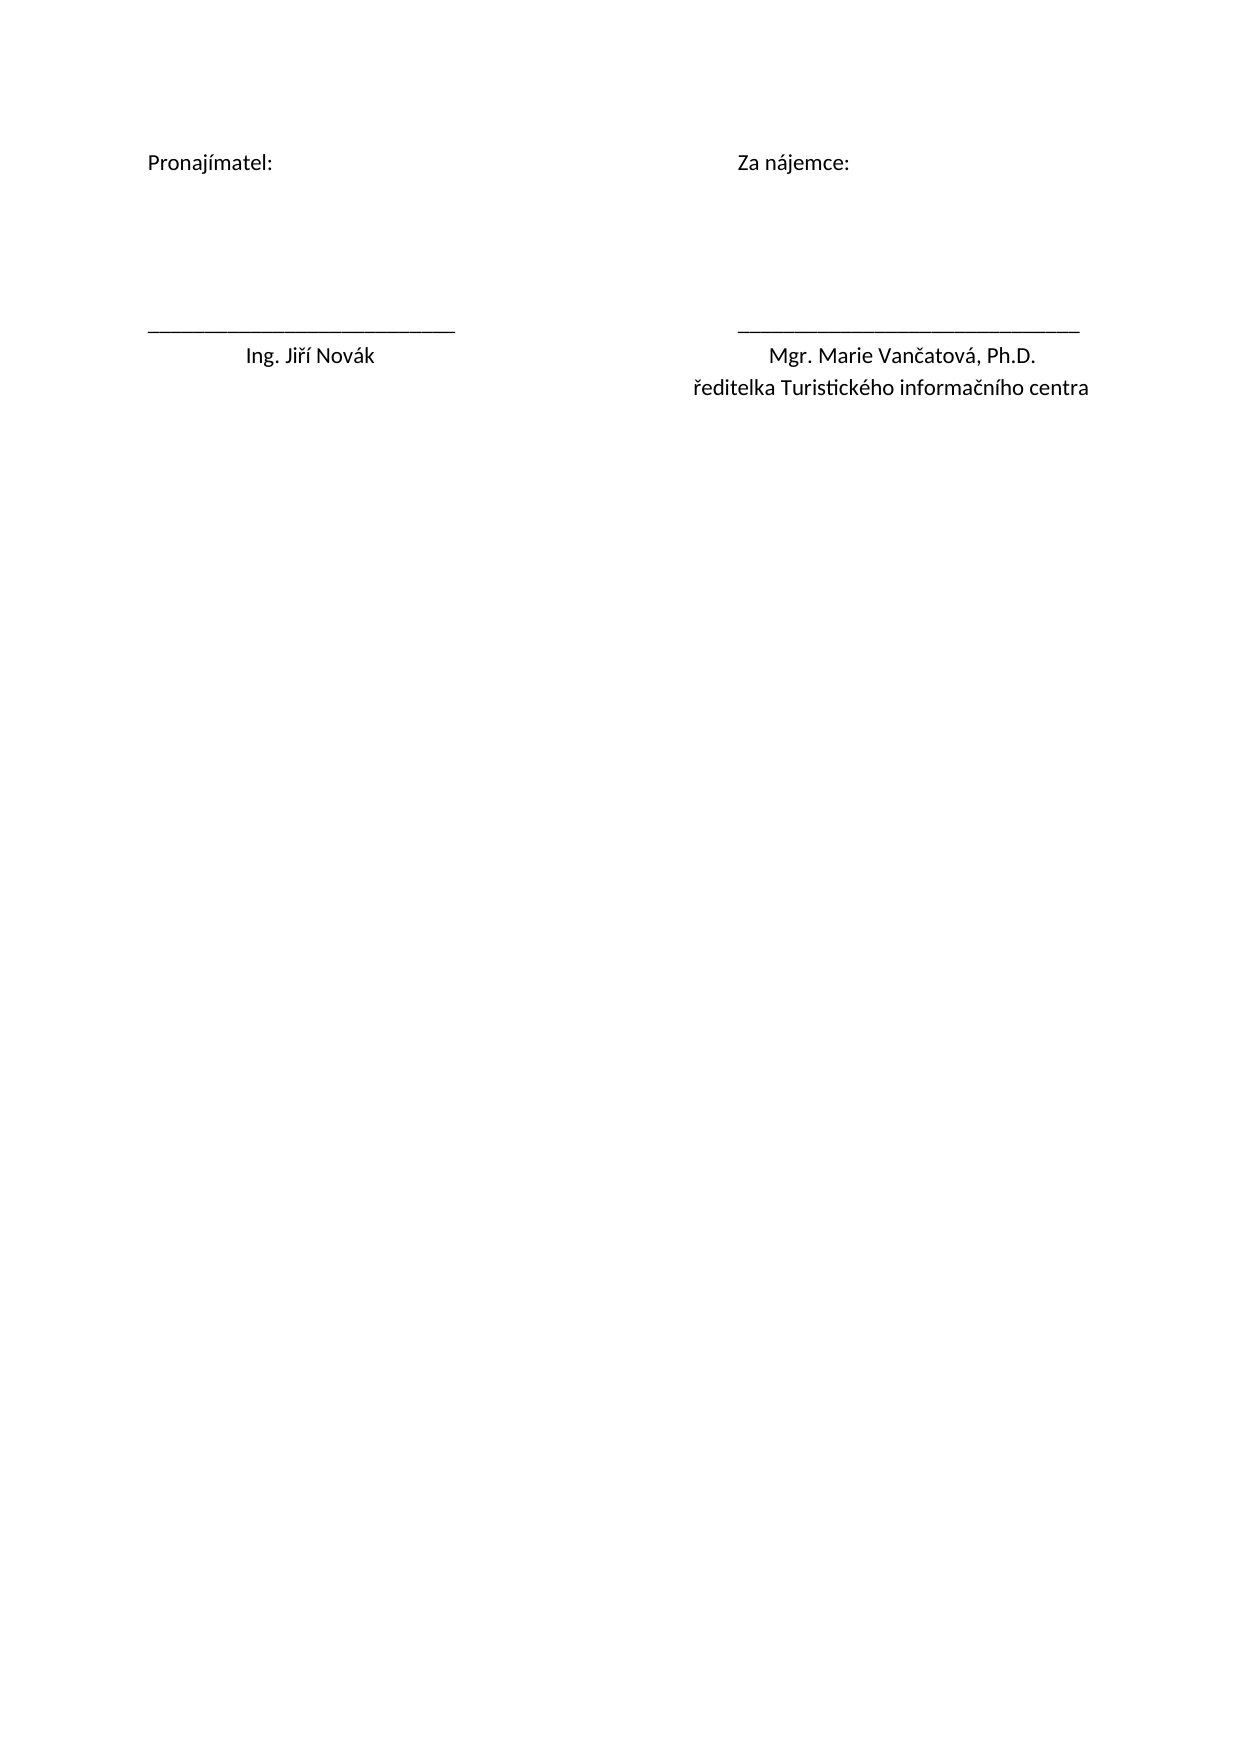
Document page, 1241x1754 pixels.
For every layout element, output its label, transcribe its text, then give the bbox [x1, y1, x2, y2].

text Ing. Jiří Novák Mgr. Marie Vančatová, Ph.D. [148, 341, 1093, 369]
text Pronajímatel: Za nájemce: [148, 148, 1093, 176]
text ___________________________ ______________________________ [148, 308, 1093, 337]
text ředitelka Turistického informačního centra [148, 373, 1093, 401]
